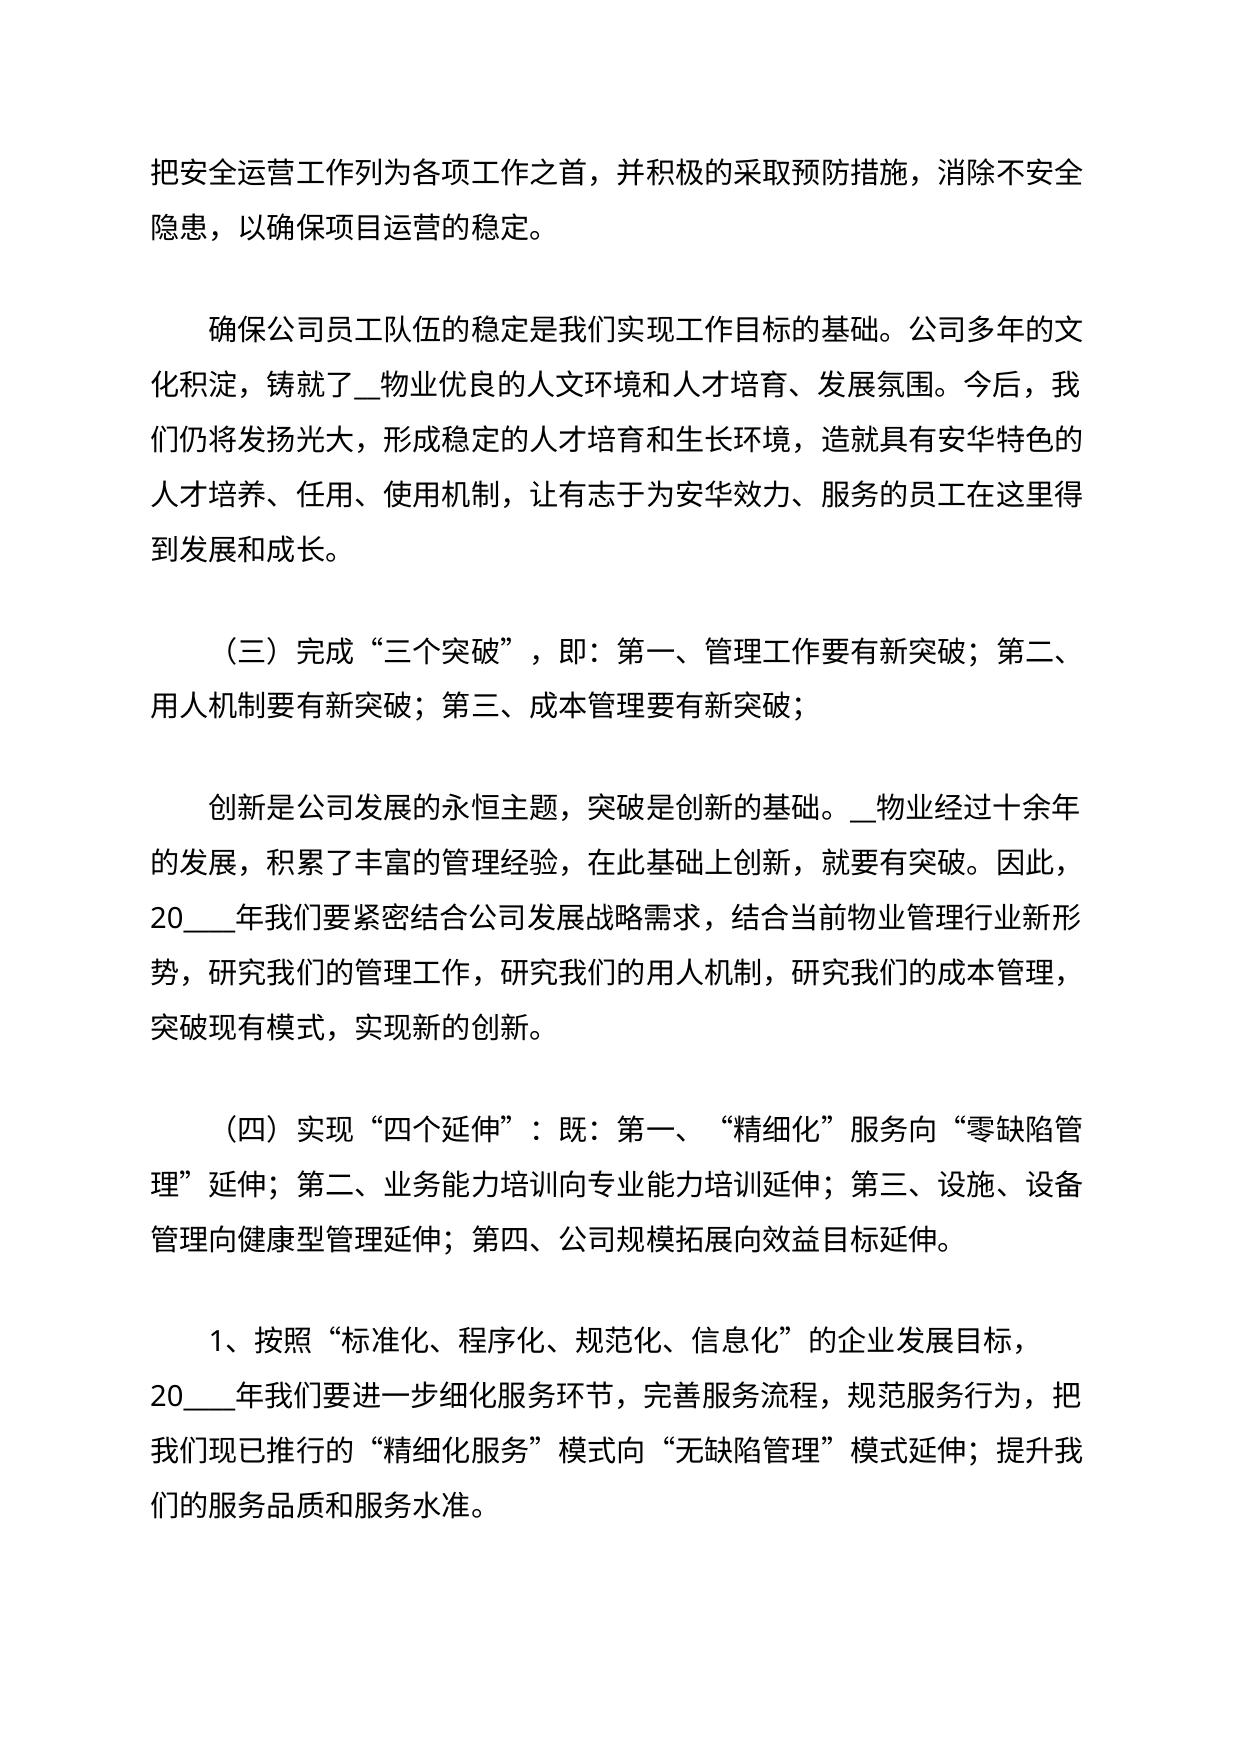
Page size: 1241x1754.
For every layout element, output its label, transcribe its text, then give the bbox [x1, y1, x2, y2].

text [150, 150, 1090, 247]
text 创新是公司发展的永恒主题，突破是创新的基础。__物业经过十余年的发展，积累了丰富的管理经验，在此基础上创新，就要有突破。因此，20____年我们要紧密结合公司发展战略需求，结合当前物业管理行业新形势，研究我们的管理工作，研究我们的用人机制，研究我们的成本管理，突破现有模式，实现新的创新。 [150, 785, 1090, 1047]
text （四）实现“四个延伸”：既：第一、“精细化”服务向“零缺陷管理”延伸；第二、业务能力培训向专业能力培训延伸；第三、设施、设备管理向健康型管理延伸；第四、公司规模拓展向效益目标延伸。 [150, 1106, 1090, 1258]
text （三）完成“三个突破”，即：第一、管理工作要有新突破；第二、用人机制要有新突破；第三、成本管理要有新突破； [150, 628, 1090, 725]
text 1、按照“标准化、程序化、规范化、信息化”的企业发展目标，20____年我们要进一步细化服务环节，完善服务流程，规范服务行为，把我们现已推行的“精细化服务”模式向“无缺陷管理”模式延伸；提升我们的服务品质和服务水准。 [150, 1318, 1090, 1525]
text 确保公司员工队伍的稳定是我们实现工作目标的基础。公司多年的文化积淀，铸就了__物业优良的人文环境和人才培育、发展氛围。今后，我们仍将发扬光大，形成稳定的人才培育和生长环境，造就具有安华特色的人才培养、任用、使用机制，让有志于为安华效力、服务的员工在这里得到发展和成长。 [150, 307, 1090, 569]
